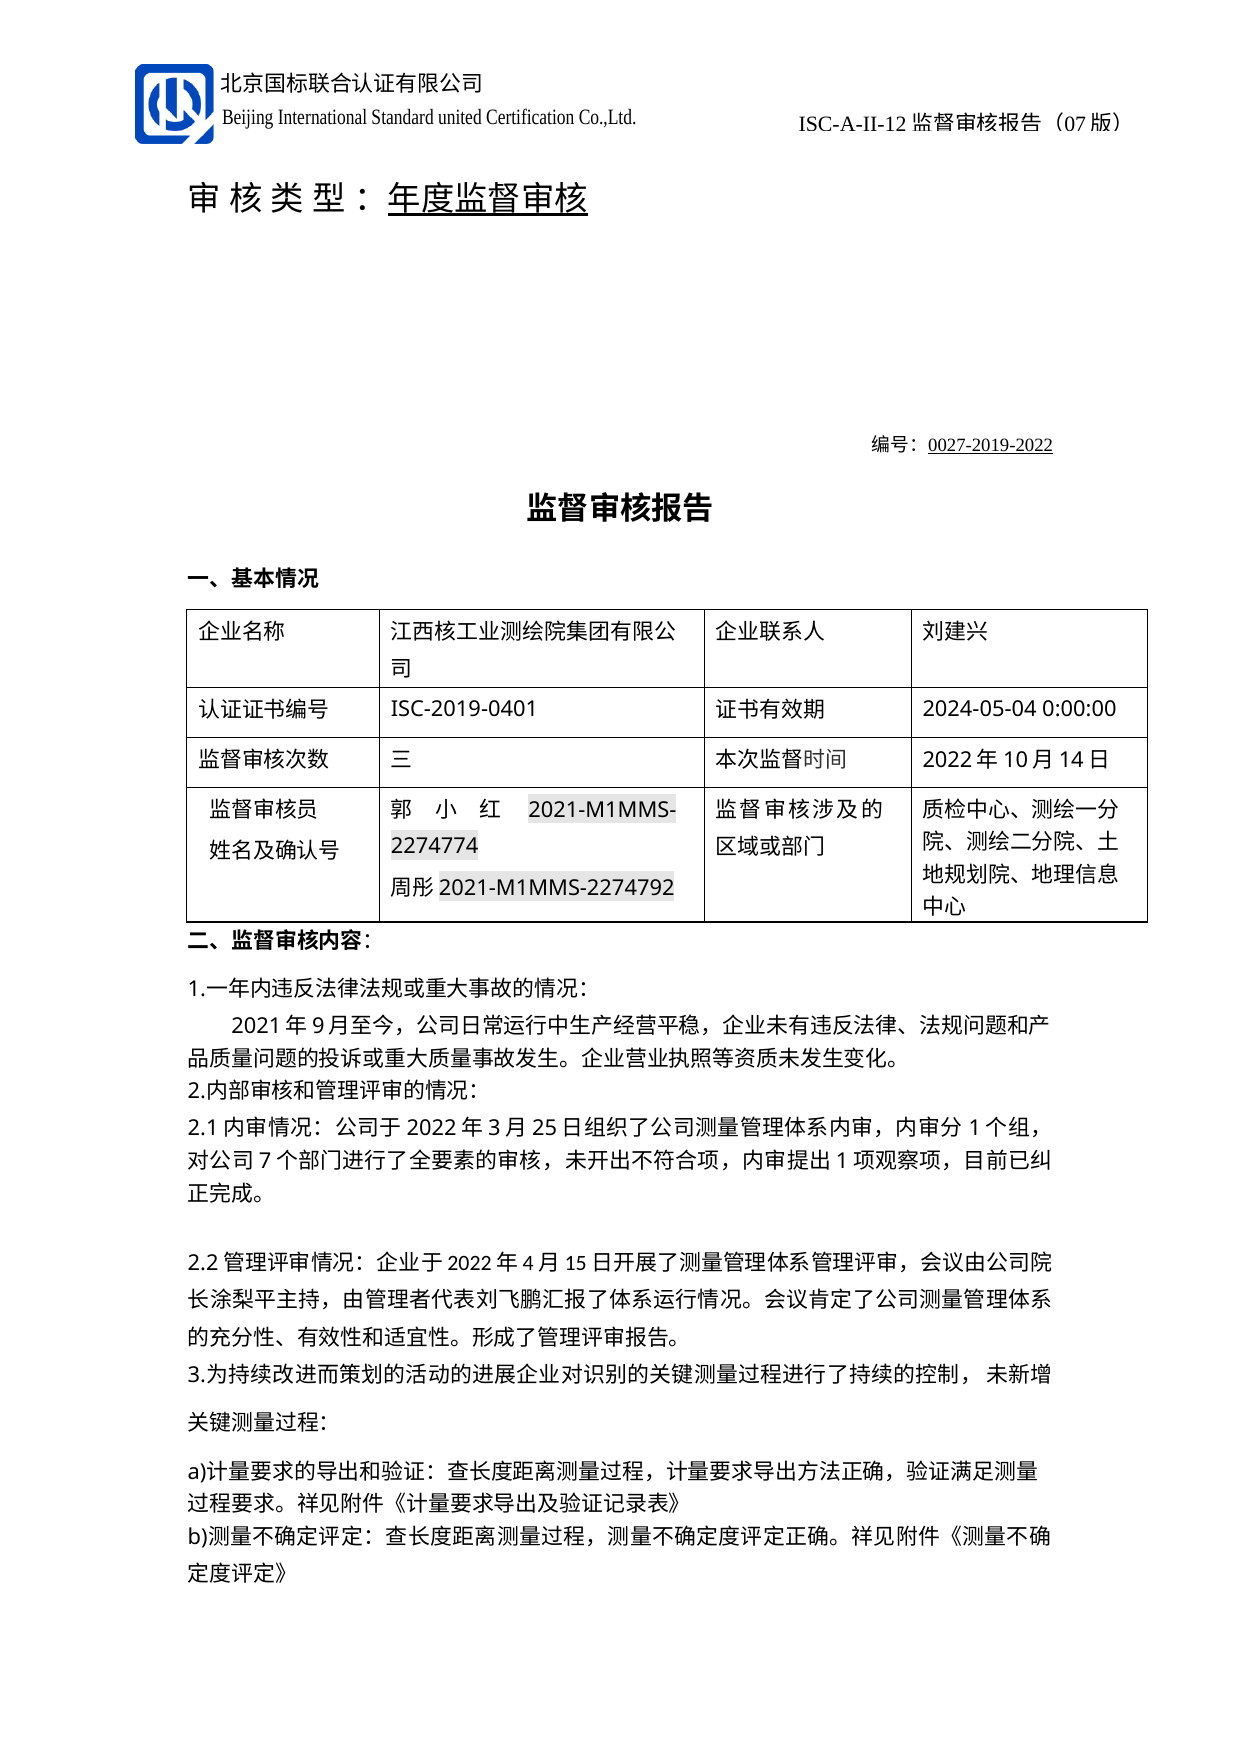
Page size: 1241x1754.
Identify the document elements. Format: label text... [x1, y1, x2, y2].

table_header 企业名称 [187, 610, 379, 687]
table_cell 2024-05-04 0:00:00 [912, 688, 1147, 737]
table_cell 证书有效期 [705, 688, 911, 737]
text 审核类型：年度监督审核 [187, 164, 1053, 229]
text 一、基本情况 [187, 561, 1053, 593]
table_cell 本次监督时间 [705, 738, 911, 787]
text 监督审核报告 [187, 473, 1053, 538]
text 二、监督审核内容： [187, 923, 1053, 955]
text 2.1内审情况：公司于2022年3月25日组织了公司测量管理体系内审，内审分1个组，对公司7个部门进行了全要素的审核，未开出不符合项，内审提出1项观察项，目前已纠正完成。 [187, 1110, 1053, 1208]
table_cell 监督审核员 姓名及确认号 [187, 788, 379, 921]
table_cell 郭小红2021-M1MMS-2274774 周彤2021-M1MMS-2274792 [380, 788, 704, 921]
table_cell 监督审核次数 [187, 738, 379, 787]
text 2.2管理评审情况：企业于2022年4月15日开展了测量管理体系管理评审，会议由公司院长涂梨平主持，由管理者代表刘飞鹏汇报了体系运行情况。会议肯定了公司测量管理体系的充分性、有效性和适宜性。形成了管理评审报告。 [187, 1244, 1053, 1352]
picture [135, 64, 214, 144]
table_cell ISC-2019-0401 [380, 688, 704, 737]
table_header 刘建兴 [912, 610, 1147, 687]
table_cell 质检中心、测绘一分院、测绘二分院、土地规划院、地理信息中心 [912, 788, 1147, 921]
text 2.内部审核和管理评审的情况： [187, 1073, 1053, 1105]
text 2021年9月至今，公司日常运行中生产经营平稳，企业未有违反法律、法规问题和产品质量问题的投诉或重大质量事故发生。企业营业执照等资质未发生变化。 [187, 1008, 1053, 1073]
text 1.一年内违反法律法规或重大事故的情况： [187, 971, 1053, 1003]
table_cell 监督审核涉及的区域或部门 [705, 788, 911, 921]
table_cell 2022年10月14日 [912, 738, 1147, 787]
text 3.为持续改进而策划的活动的进展企业对识别的关键测量过程进行了持续的控制，未新增关键测量过程： [187, 1356, 1053, 1437]
table_cell 三 [380, 738, 704, 787]
text 编号：0027-2019-2022 [187, 427, 1053, 459]
table_header 江西核工业测绘院集团有限公司 [380, 610, 704, 687]
table_header 企业联系人 [705, 610, 911, 687]
text a)计量要求的导出和验证：查长度距离测量过程，计量要求导出方法正确，验证满足测量过程要求。祥见附件《计量要求导出及验证记录表》 [187, 1453, 1053, 1518]
text b)测量不确定评定：查长度距离测量过程，测量不确定度评定正确。祥见附件《测量不确定度评定》 [187, 1518, 1053, 1588]
table_cell 认证证书编号 [187, 688, 379, 737]
